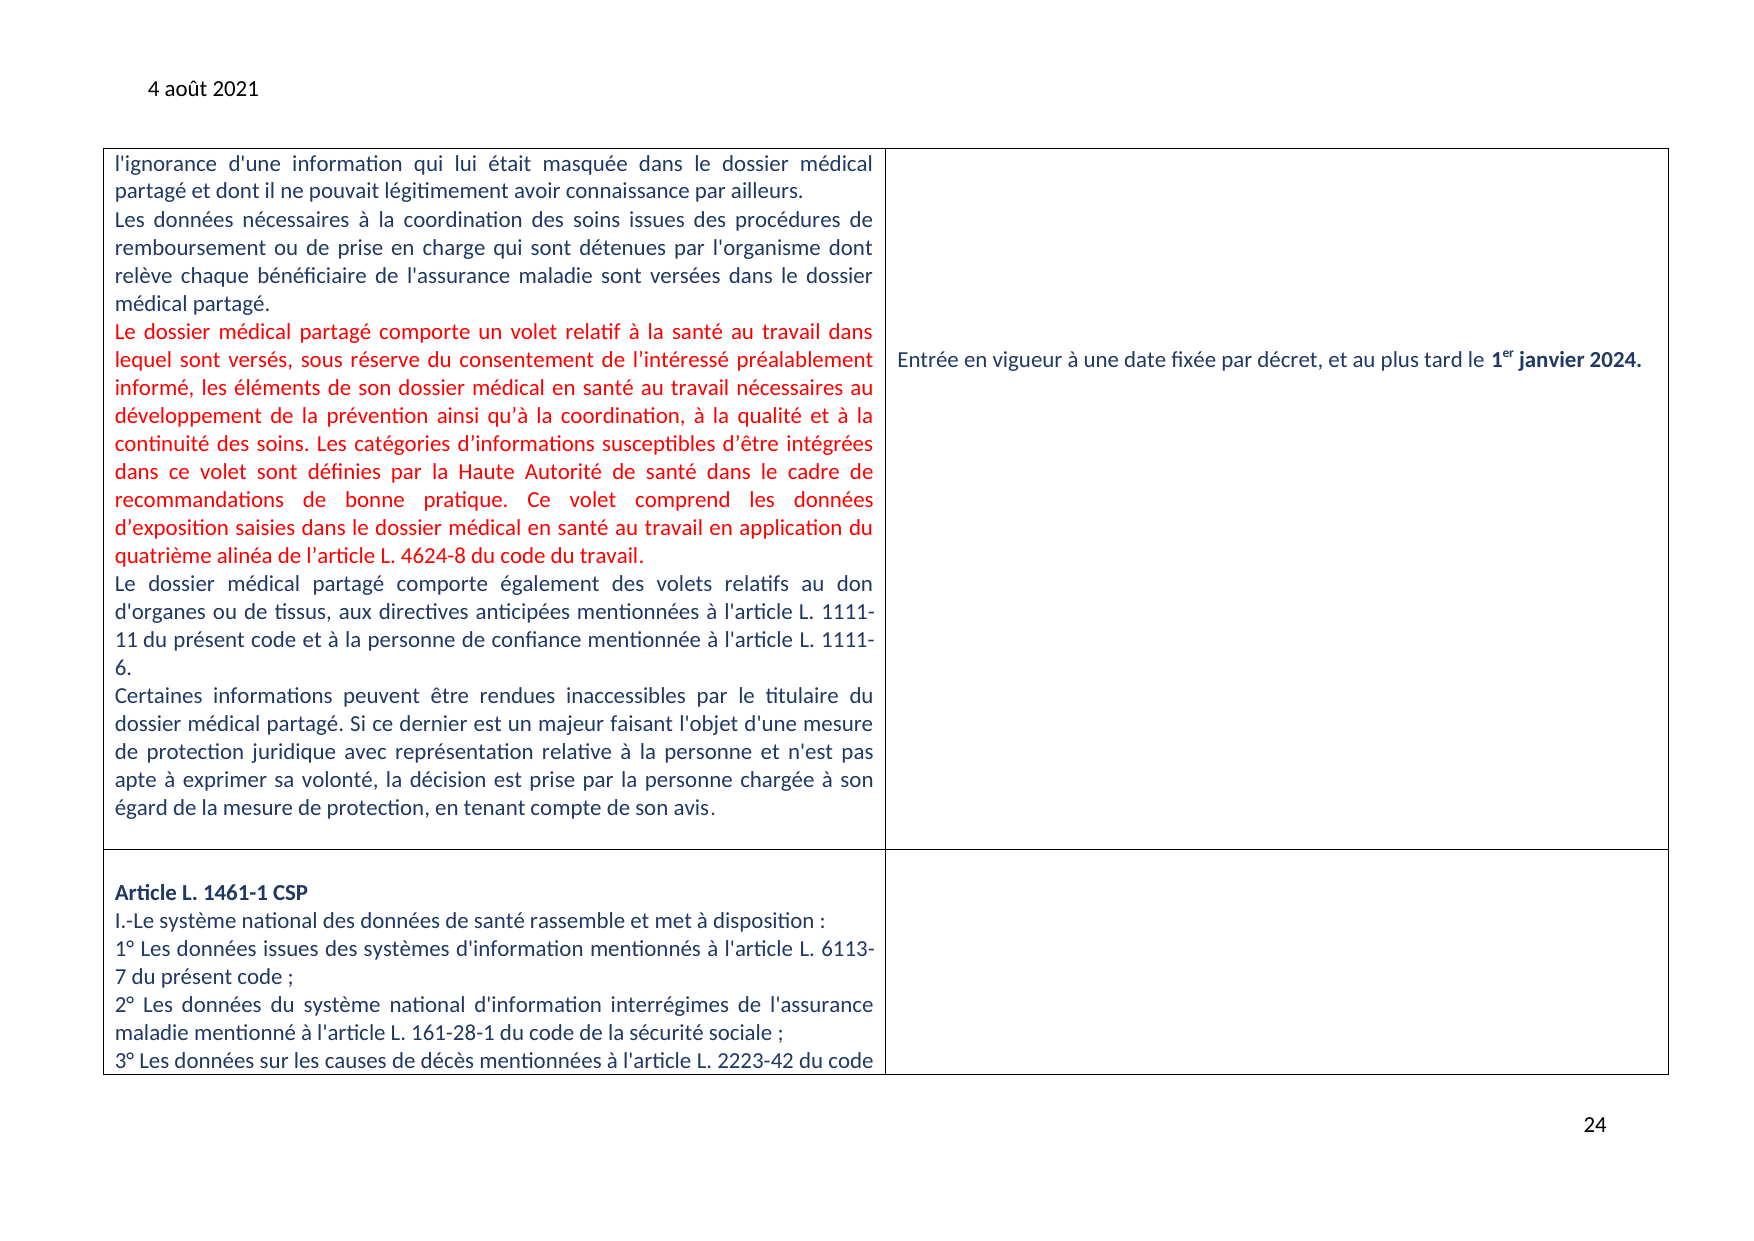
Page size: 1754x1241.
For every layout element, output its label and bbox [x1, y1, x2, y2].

table_cell [886, 149, 1668, 849]
table_cell [104, 149, 885, 849]
table_cell [886, 850, 1668, 1074]
table_cell [104, 850, 885, 1074]
